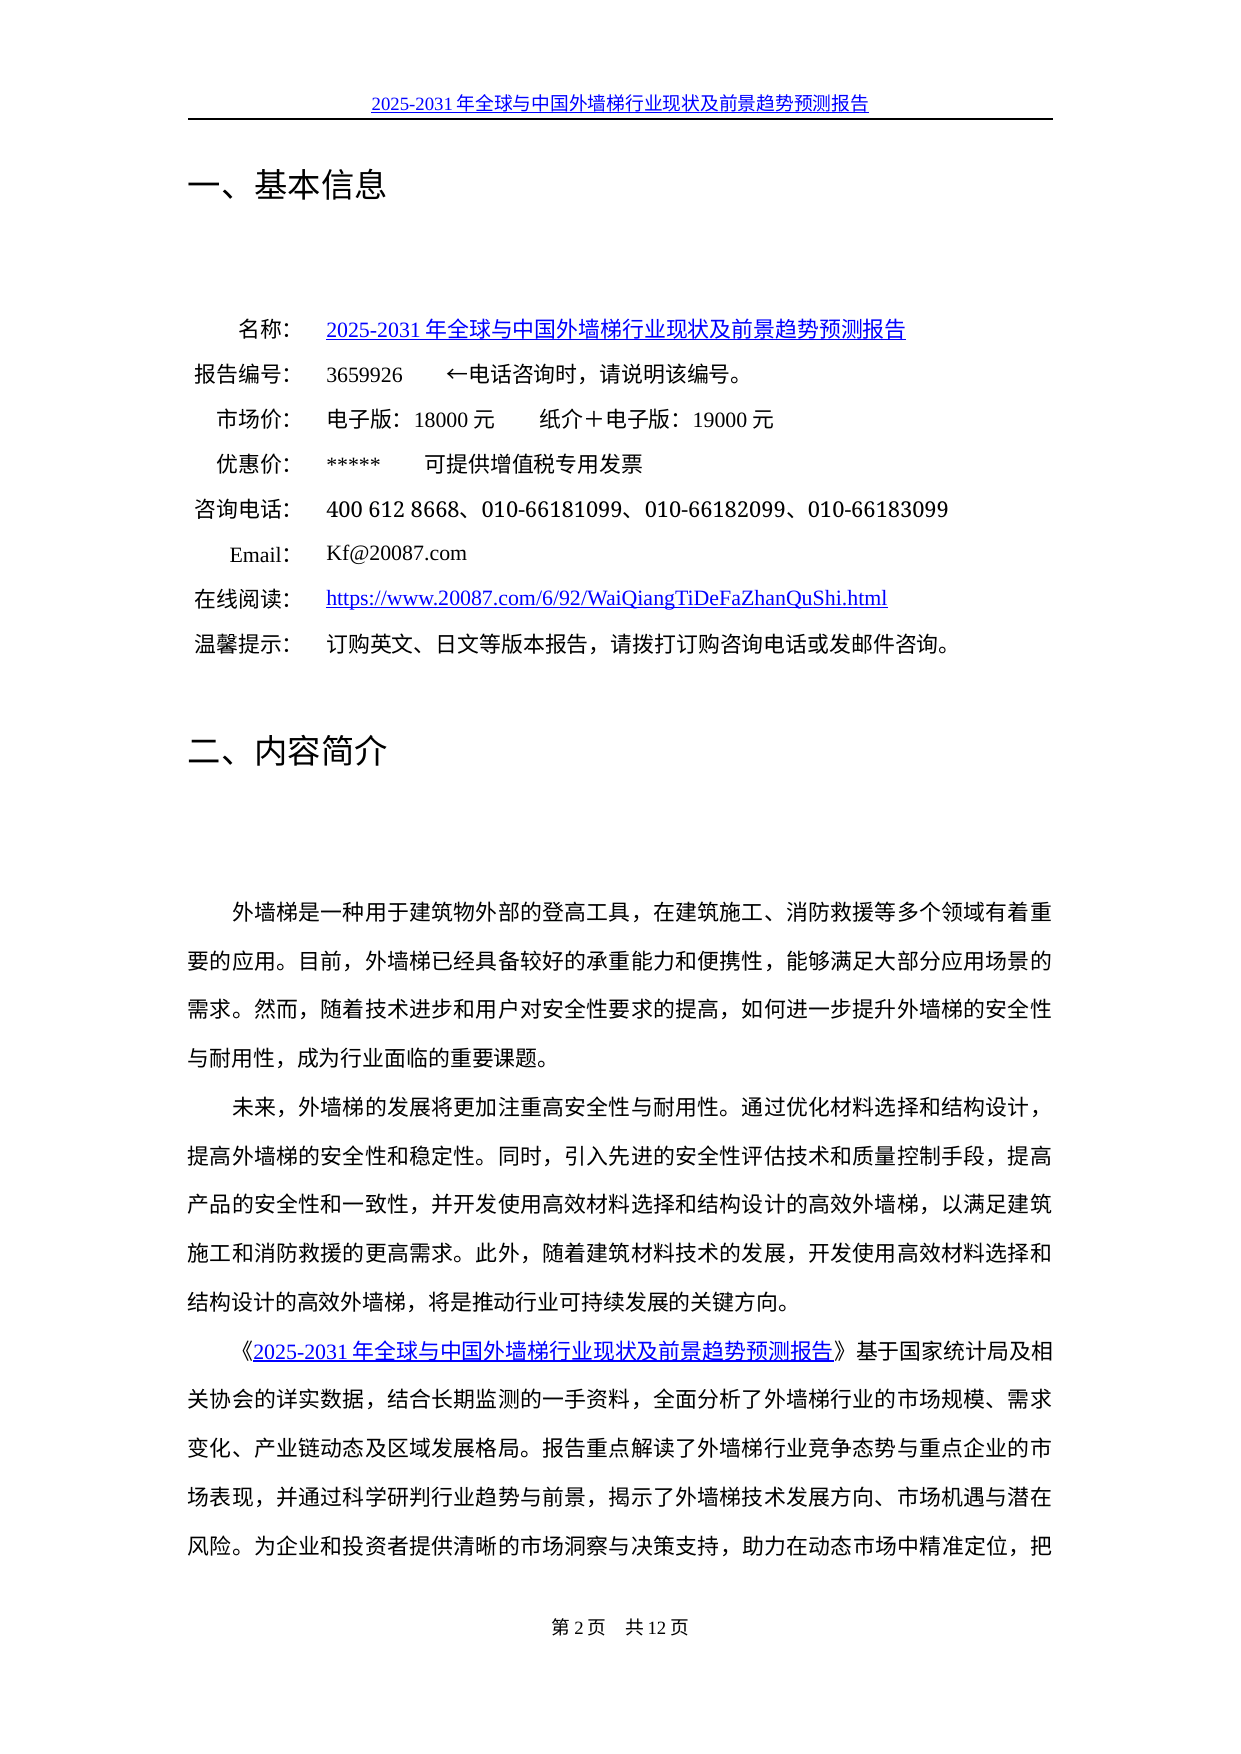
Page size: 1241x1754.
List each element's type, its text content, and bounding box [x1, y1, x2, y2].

table_cell 报告编号： [167, 357, 315, 402]
table_cell Kf@20087.com [315, 537, 1073, 582]
title 一、基本信息 [187, 150, 1053, 215]
title 二、内容简介 [187, 717, 1053, 782]
table_cell 温馨提示： [167, 627, 315, 672]
table_cell ***** 可提供增值税专用发票 [315, 447, 1073, 492]
table_header 2025-2031年全球与中国外墙梯行业现状及前景趋势预测报告 [315, 312, 1073, 357]
table_cell Email： [167, 537, 315, 582]
table_cell 订购英文、日文等版本报告，请拨打订购咨询电话或发邮件咨询。 [315, 627, 1073, 672]
table_cell 咨询电话： [167, 492, 315, 537]
table_cell 400 612 8668、010-66181099、010-66182099、010-66183099 [315, 492, 1073, 537]
table_cell 优惠价： [167, 447, 315, 492]
table_header 名称： [167, 312, 315, 357]
table_cell 电子版：18000 元 纸介＋电子版：19000 元 [315, 402, 1073, 447]
table_cell 市场价： [167, 402, 315, 447]
table_cell 3659926 ←电话咨询时，请说明该编号。 [315, 357, 1073, 402]
table_cell 在线阅读： [167, 582, 315, 627]
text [187, 894, 1053, 1561]
table_cell [315, 582, 1073, 627]
